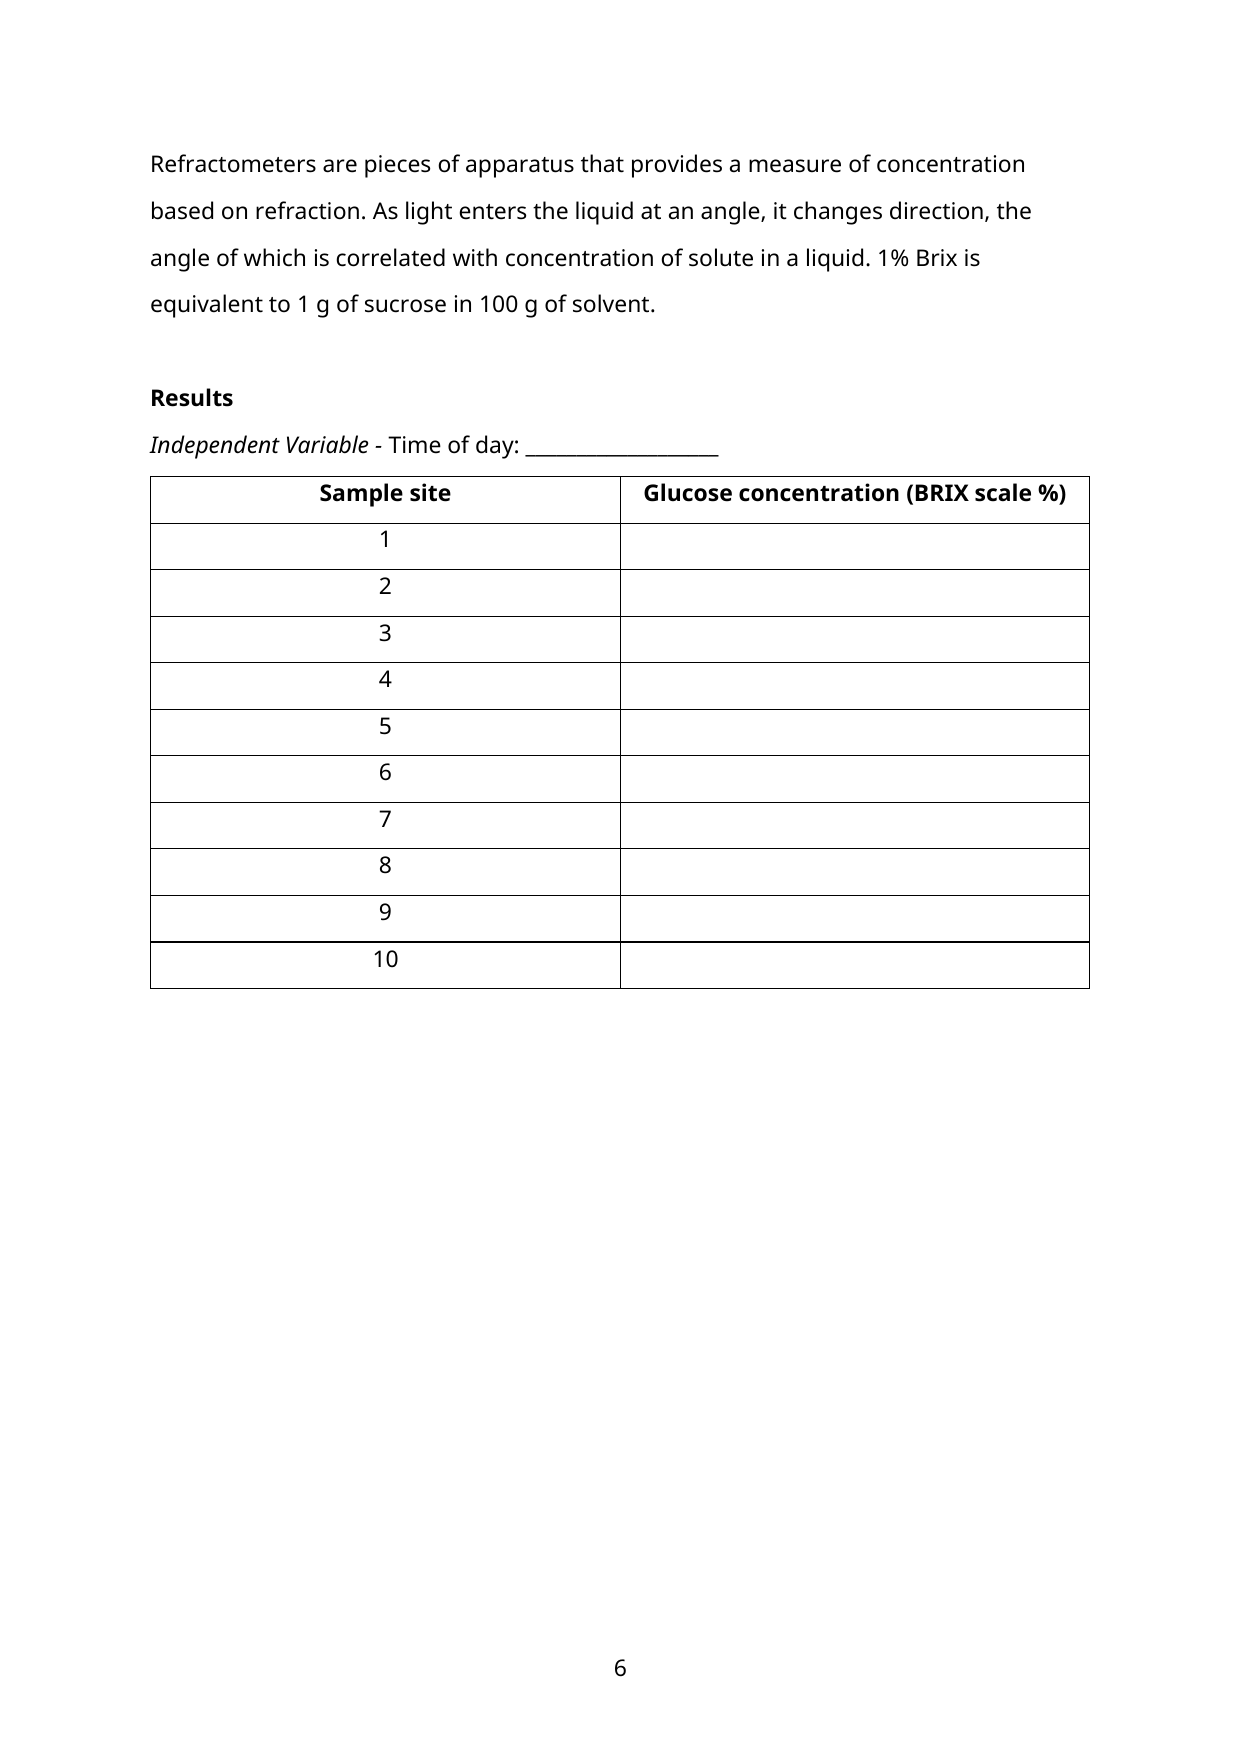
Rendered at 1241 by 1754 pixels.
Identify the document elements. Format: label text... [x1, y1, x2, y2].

table_cell [621, 849, 1089, 895]
text Independent Variable - Time of day: ___________________ [150, 429, 1090, 460]
table_cell [621, 710, 1089, 755]
table_cell 2 [151, 570, 620, 616]
text Results [150, 382, 1090, 413]
table_cell 1 [151, 524, 620, 569]
table_cell [621, 570, 1089, 616]
text Refractometers are pieces of apparatus that provides a measure of concentration based on refraction. As light enters the liquid at an angle, it changes direction, the angle of which is correlated with concentration of solute in a liquid. 1% Brix is equivalent to 1 g of sucrose in 100 g of solvent. [150, 148, 1090, 319]
table_cell [621, 803, 1089, 848]
table_header Glucose concentration (BRIX scale %) [621, 477, 1089, 522]
table_cell [621, 617, 1089, 662]
table_cell 3 [151, 617, 620, 662]
table_cell [621, 896, 1089, 941]
table_cell [621, 524, 1089, 569]
table_cell 7 [151, 803, 620, 848]
table_header Sample site [151, 477, 620, 522]
table_cell 5 [151, 710, 620, 755]
table_cell 10 [151, 943, 620, 988]
table_cell 6 [151, 756, 620, 802]
table_cell 8 [151, 849, 620, 895]
table_cell [621, 756, 1089, 802]
table_cell 9 [151, 896, 620, 941]
table_cell [621, 943, 1089, 988]
table_cell [621, 663, 1089, 709]
table_cell 4 [151, 663, 620, 709]
